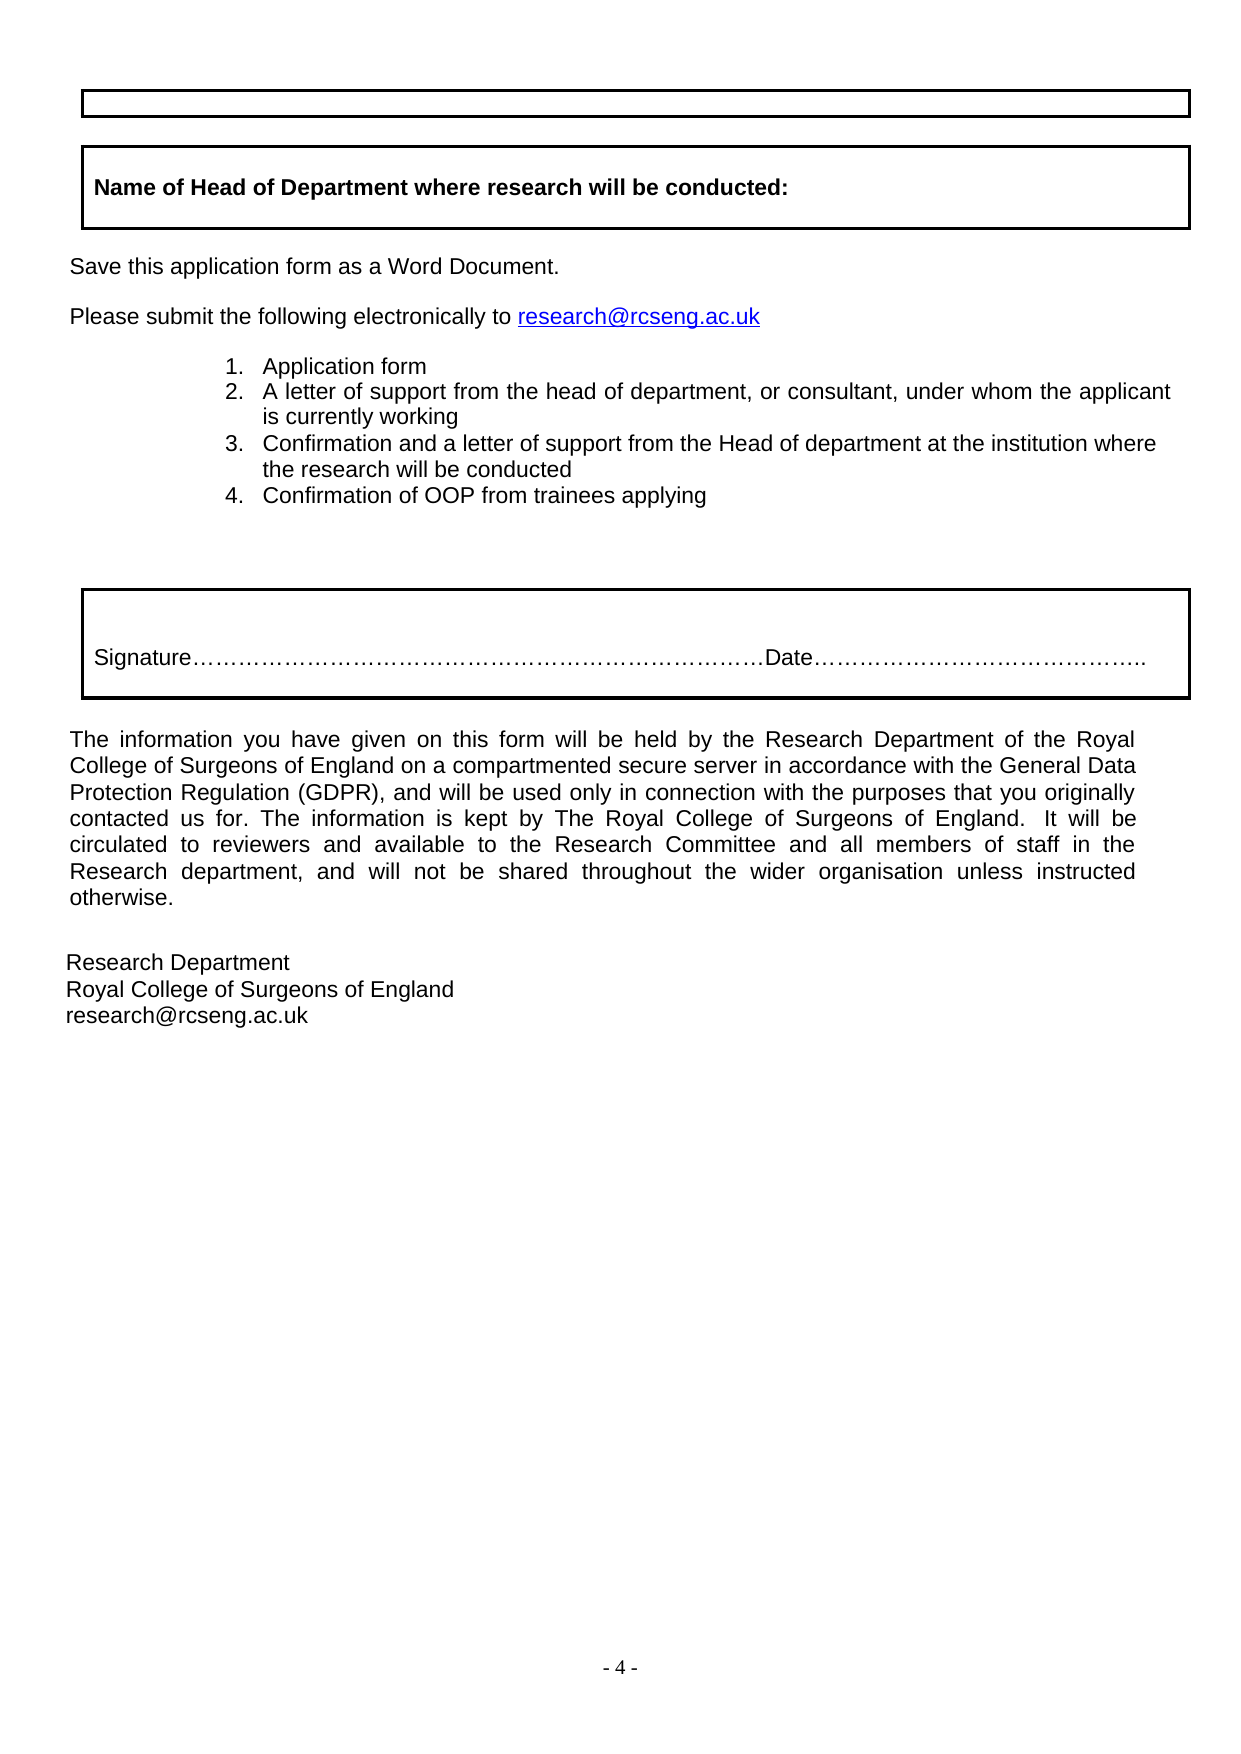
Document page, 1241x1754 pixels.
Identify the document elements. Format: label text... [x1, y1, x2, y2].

text research@rcseng.ac.uk [66, 1002, 1053, 1028]
table_cell [84, 92, 1188, 115]
text Please submit the following electronically to research@rcseng.ac.uk [69, 305, 1172, 330]
text Royal College of Surgeons of England [66, 976, 1053, 1002]
list Confirmation of OOP from trainees applying [225, 482, 1172, 509]
text Save this application form as a Word Document. [69, 255, 1172, 280]
list Confirmation and a letter of support from the Head of department at the institution where the research will be conducted [225, 430, 1172, 482]
table_header Signature…………………………………………………………………Date…………………………………….. [84, 591, 1188, 696]
text Research Department [66, 949, 1053, 976]
table_header Name of Head of Department where research will be conducted: [84, 148, 1188, 227]
list A letter of support from the head of department, or consultant, under whom the applicant is currently working [225, 380, 1172, 430]
list Application form [225, 355, 1172, 380]
text The information you have given on this form will be held by the Research Department of the Royal College of Surgeons of England on a compartmented secure server in accordance with the General Data Protection Regulation (GDPR), and will be used only in connection with the purposes that you originally contacted us for. The information is kept by The Royal College of Surgeons of England. It will be circulated to reviewers and available to the Research Committee and all members of staff in the Research department, and will not be shared throughout the wider organisation unless instructed otherwise. [69, 726, 1137, 910]
